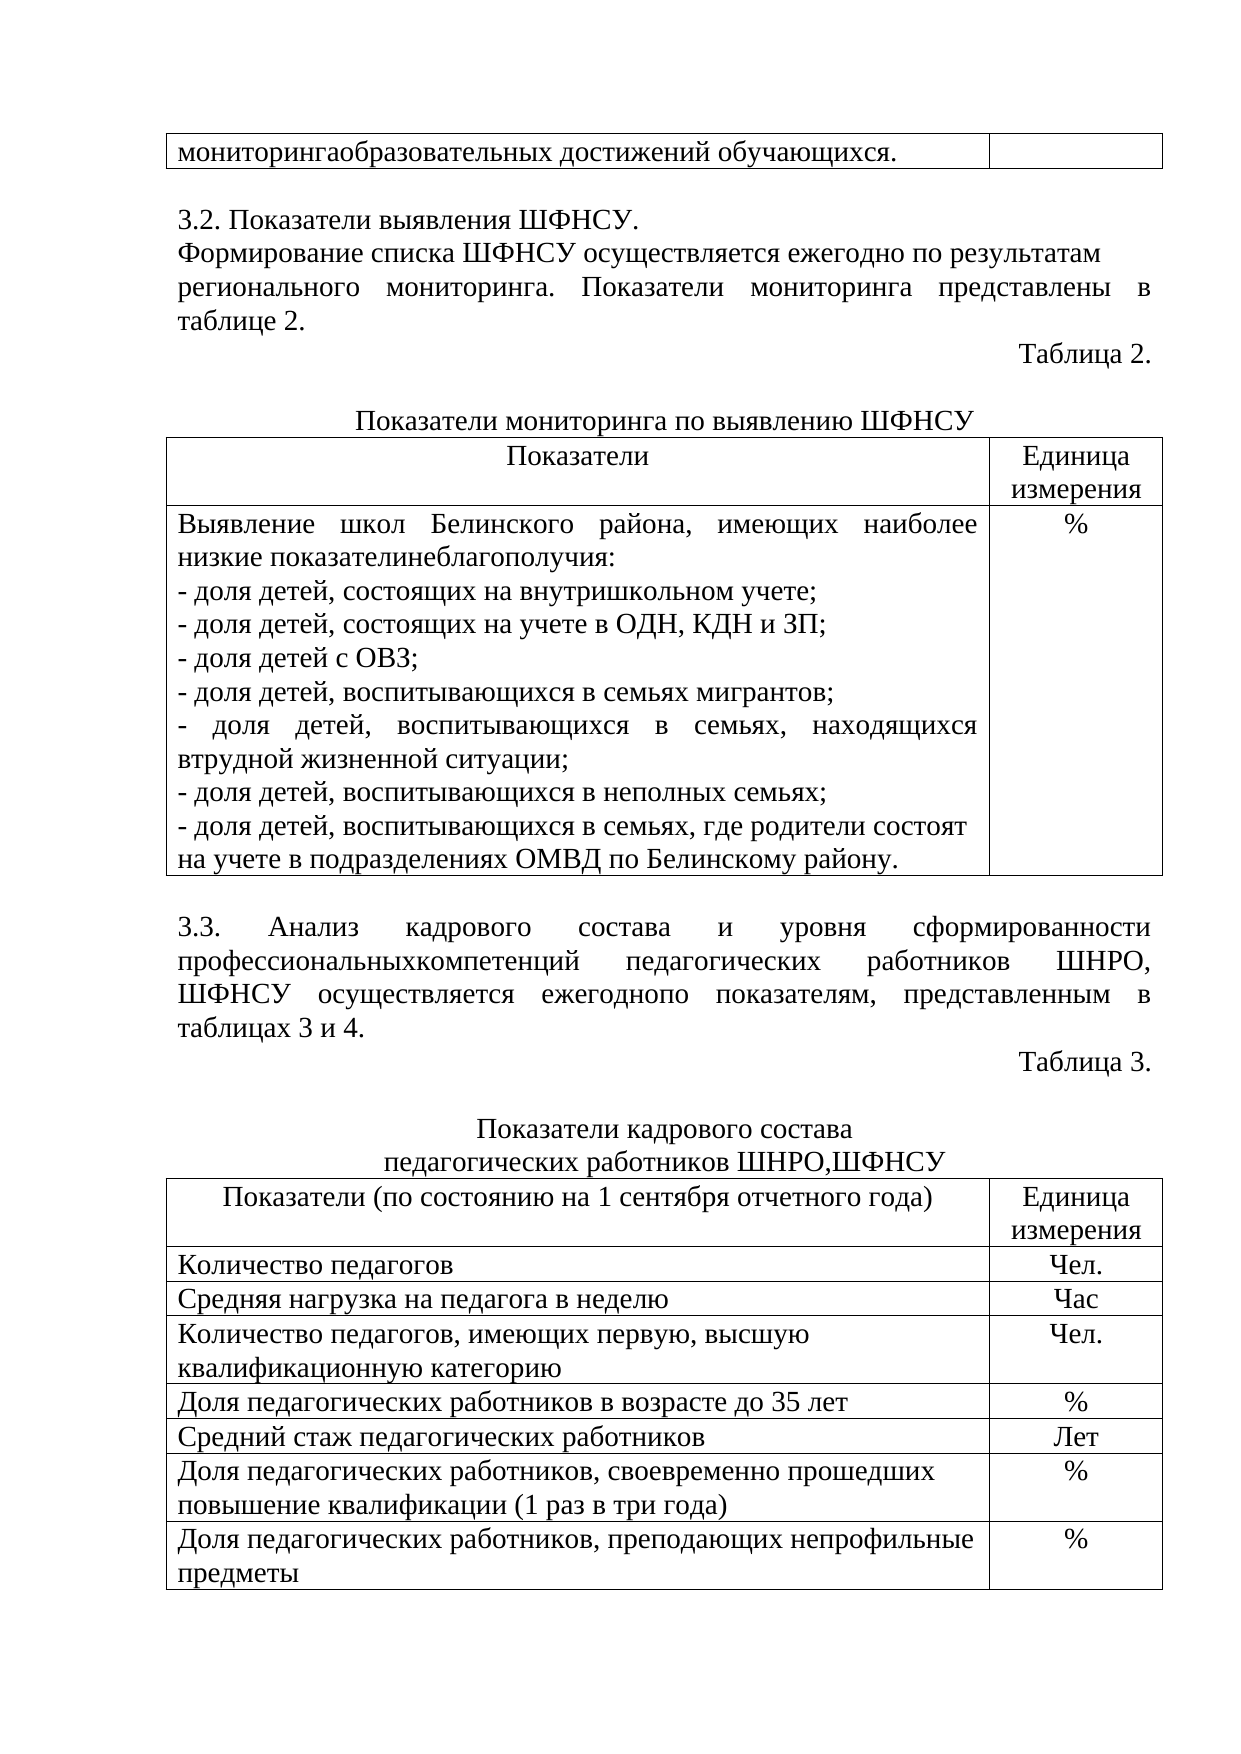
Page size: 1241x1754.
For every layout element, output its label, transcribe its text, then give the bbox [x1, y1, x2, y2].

text Таблица 3. [177, 1044, 1152, 1077]
table_header Единица измерения [990, 1179, 1162, 1246]
table_header Показатели [167, 438, 989, 505]
text регионального мониторинга. Показатели мониторинга представлены в таблице 2. [177, 269, 1152, 336]
table_cell Средняя нагрузка на педагога в неделю [167, 1282, 989, 1315]
table_cell Выявление школ Белинского района, имеющих наиболее низкие показателинеблагополучия: - доля детей, состоящих на внутришкольном учете; - доля детей, состоящих на учете в ОДН, КДН и ЗП; - доля детей с ОВЗ; - доля детей, воспитывающихся в семьях мигрантов; - доля детей, воспитывающихся в семьях, находящихся втрудной жизненной ситуации; - доля детей, воспитывающихся в неполных семьях; - доля детей, воспитывающихся в семьях, где родители состоят на учете в подразделениях ОМВД по Белинскому району. [167, 506, 989, 875]
table_cell Количество педагогов [167, 1247, 989, 1281]
table_cell % [990, 134, 1162, 167]
table_cell Средний стаж педагогических работников [167, 1419, 989, 1452]
table_header Единица измерения [990, 438, 1162, 505]
text Показатели кадрового состава [177, 1111, 1152, 1144]
text Показатели мониторинга по выявлению ШФНСУ [177, 403, 1152, 437]
table_cell Доля педагогических работников в возрасте до 35 лет [167, 1384, 989, 1418]
table_cell % [990, 1454, 1162, 1521]
table_header Показатели (по состоянию на 1 сентября отчетного года) [167, 1179, 989, 1246]
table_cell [167, 134, 989, 167]
table_cell Количество педагогов, имеющих первую, высшую квалификационную категорию [167, 1316, 989, 1383]
table_cell Доля педагогических работников, преподающих непрофильные предметы [167, 1522, 989, 1589]
table_cell % [990, 1384, 1162, 1418]
table_cell Чел. [990, 1247, 1162, 1281]
text Таблица 2. [177, 336, 1152, 370]
table_cell Чел. [990, 1316, 1162, 1383]
text педагогических работников ШНРО,ШФНСУ [177, 1144, 1152, 1178]
table_cell % [990, 506, 1162, 875]
text Формирование списка ШФНСУ осуществляется ежегодно по результатам [177, 236, 1152, 269]
text 3.2. Показатели выявления ШФНСУ. [177, 202, 1152, 236]
table_cell Час [990, 1282, 1162, 1315]
table_cell Лет [990, 1419, 1162, 1452]
table_cell Доля педагогических работников, своевременно прошедших повышение квалификации (1 раз в три года) [167, 1454, 989, 1521]
table_cell % [990, 1522, 1162, 1589]
text 3.3. Анализ кадрового состава и уровня сформированности профессиональныхкомпетенций педагогических работников ШНРО, ШФНСУ осуществляется ежегоднопо показателям, представленным в таблицах 3 и 4. [177, 909, 1152, 1044]
